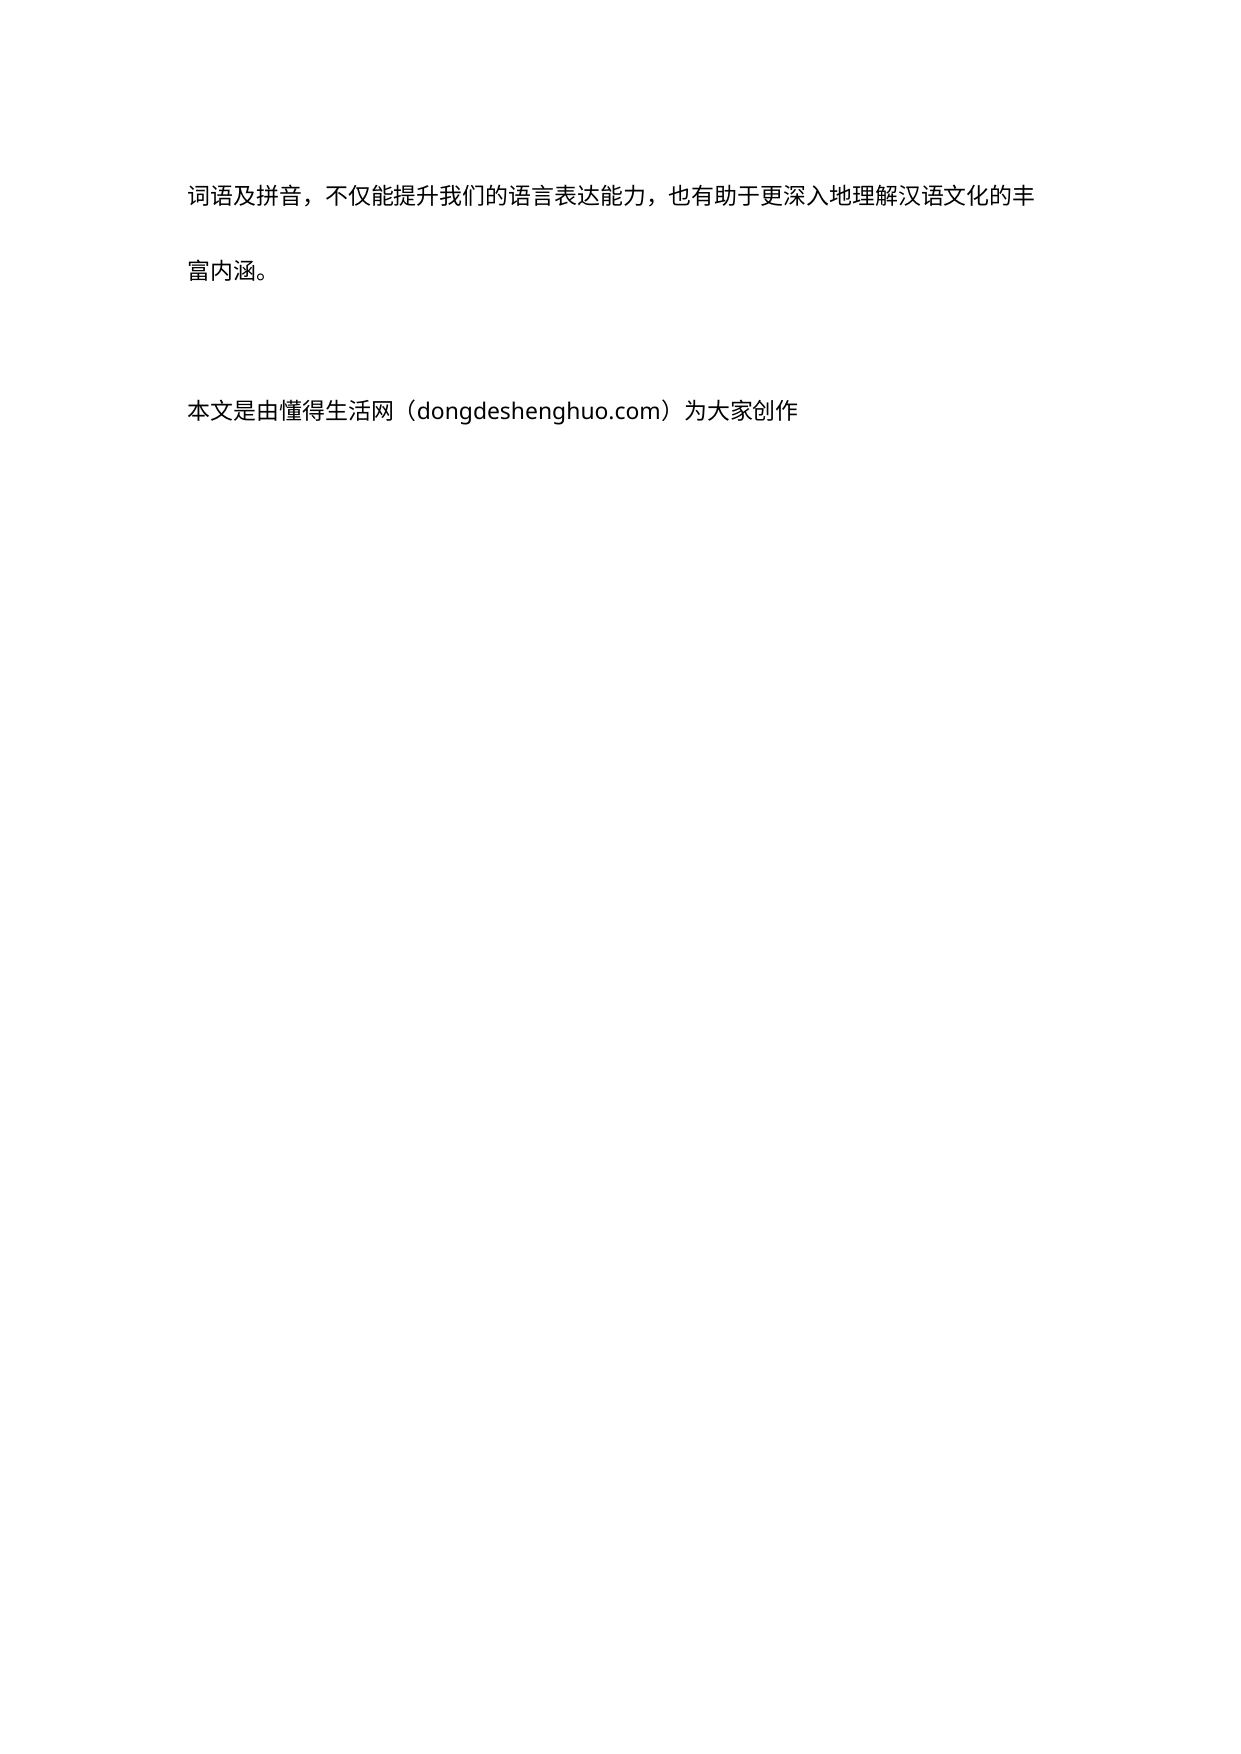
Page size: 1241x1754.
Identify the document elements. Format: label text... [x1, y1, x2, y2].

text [187, 162, 1053, 302]
text 本文是由懂得生活网（dongdeshenghuo.com）为大家创作 [187, 377, 1053, 442]
